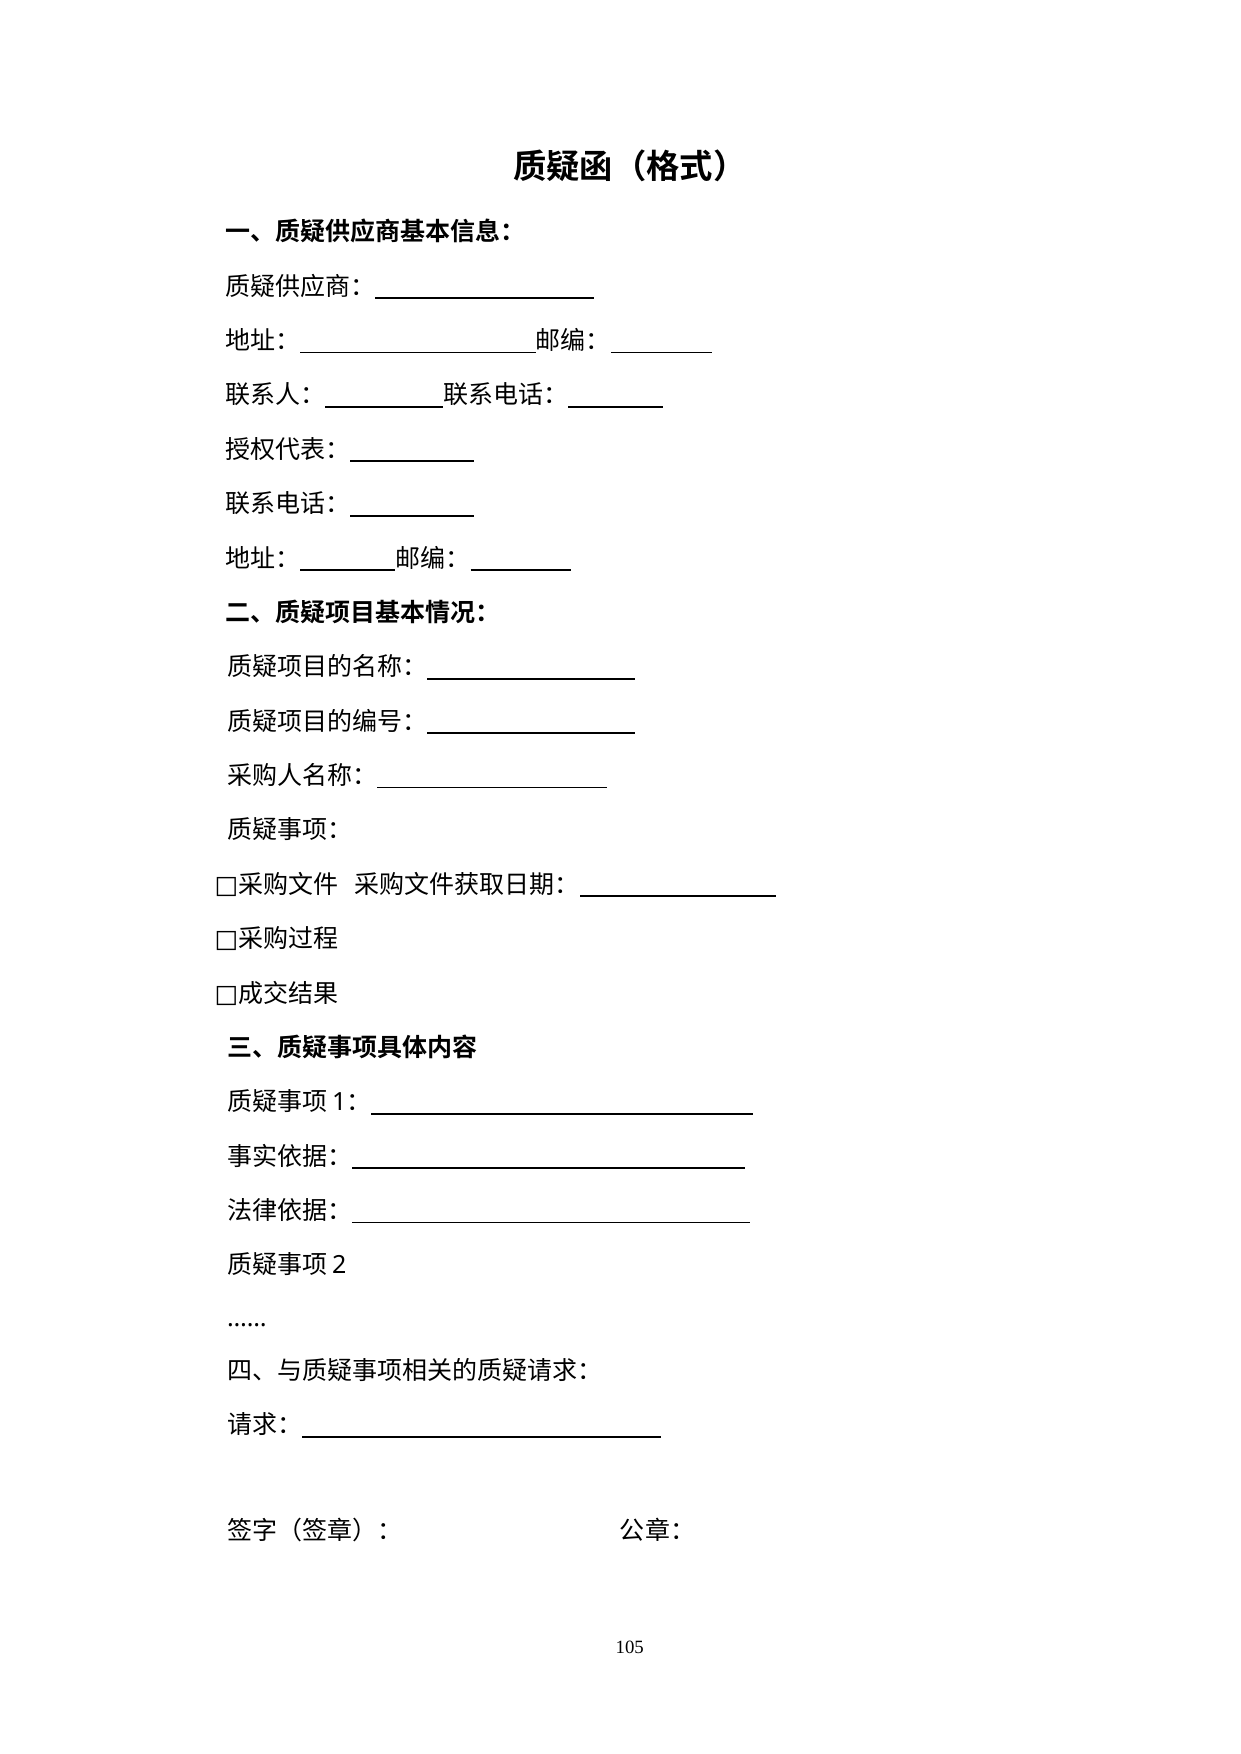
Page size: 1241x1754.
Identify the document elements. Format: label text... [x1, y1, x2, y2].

text 请求： [178, 1405, 1084, 1441]
text 联系人： 联系电话： [175, 375, 1084, 411]
text 一、质疑供应商基本信息： [175, 212, 1084, 248]
text 地址： 邮编： [175, 321, 1084, 357]
text 质疑事项： [178, 810, 1084, 846]
text □采购过程 [178, 919, 1084, 955]
text 质疑事项2 [178, 1245, 1084, 1281]
text 地址： 邮编： [175, 538, 1084, 574]
text 事实依据： [178, 1136, 1084, 1172]
text 三、质疑事项具体内容 [178, 1027, 1084, 1064]
text 签字（签章）： 公章： [178, 1510, 1084, 1546]
text 四、与质疑事项相关的质疑请求： [178, 1350, 1084, 1387]
text □成交结果 [178, 973, 1084, 1009]
text 采购人名称： [178, 756, 1084, 792]
text 联系电话： [175, 484, 1084, 520]
text 质疑事项1： [178, 1082, 1084, 1118]
text 二、质疑项目基本情况： [175, 592, 1084, 629]
text 法律依据： [178, 1191, 1084, 1227]
text 授权代表： [175, 429, 1084, 466]
text 质疑供应商： [175, 266, 1084, 302]
text □采购文件 采购文件获取日期： [178, 864, 1084, 901]
text 质疑函（格式） [175, 139, 1084, 188]
text …… [178, 1299, 1084, 1333]
text 质疑项目的编号： [178, 701, 1084, 737]
text 质疑项目的名称： [178, 647, 1084, 683]
